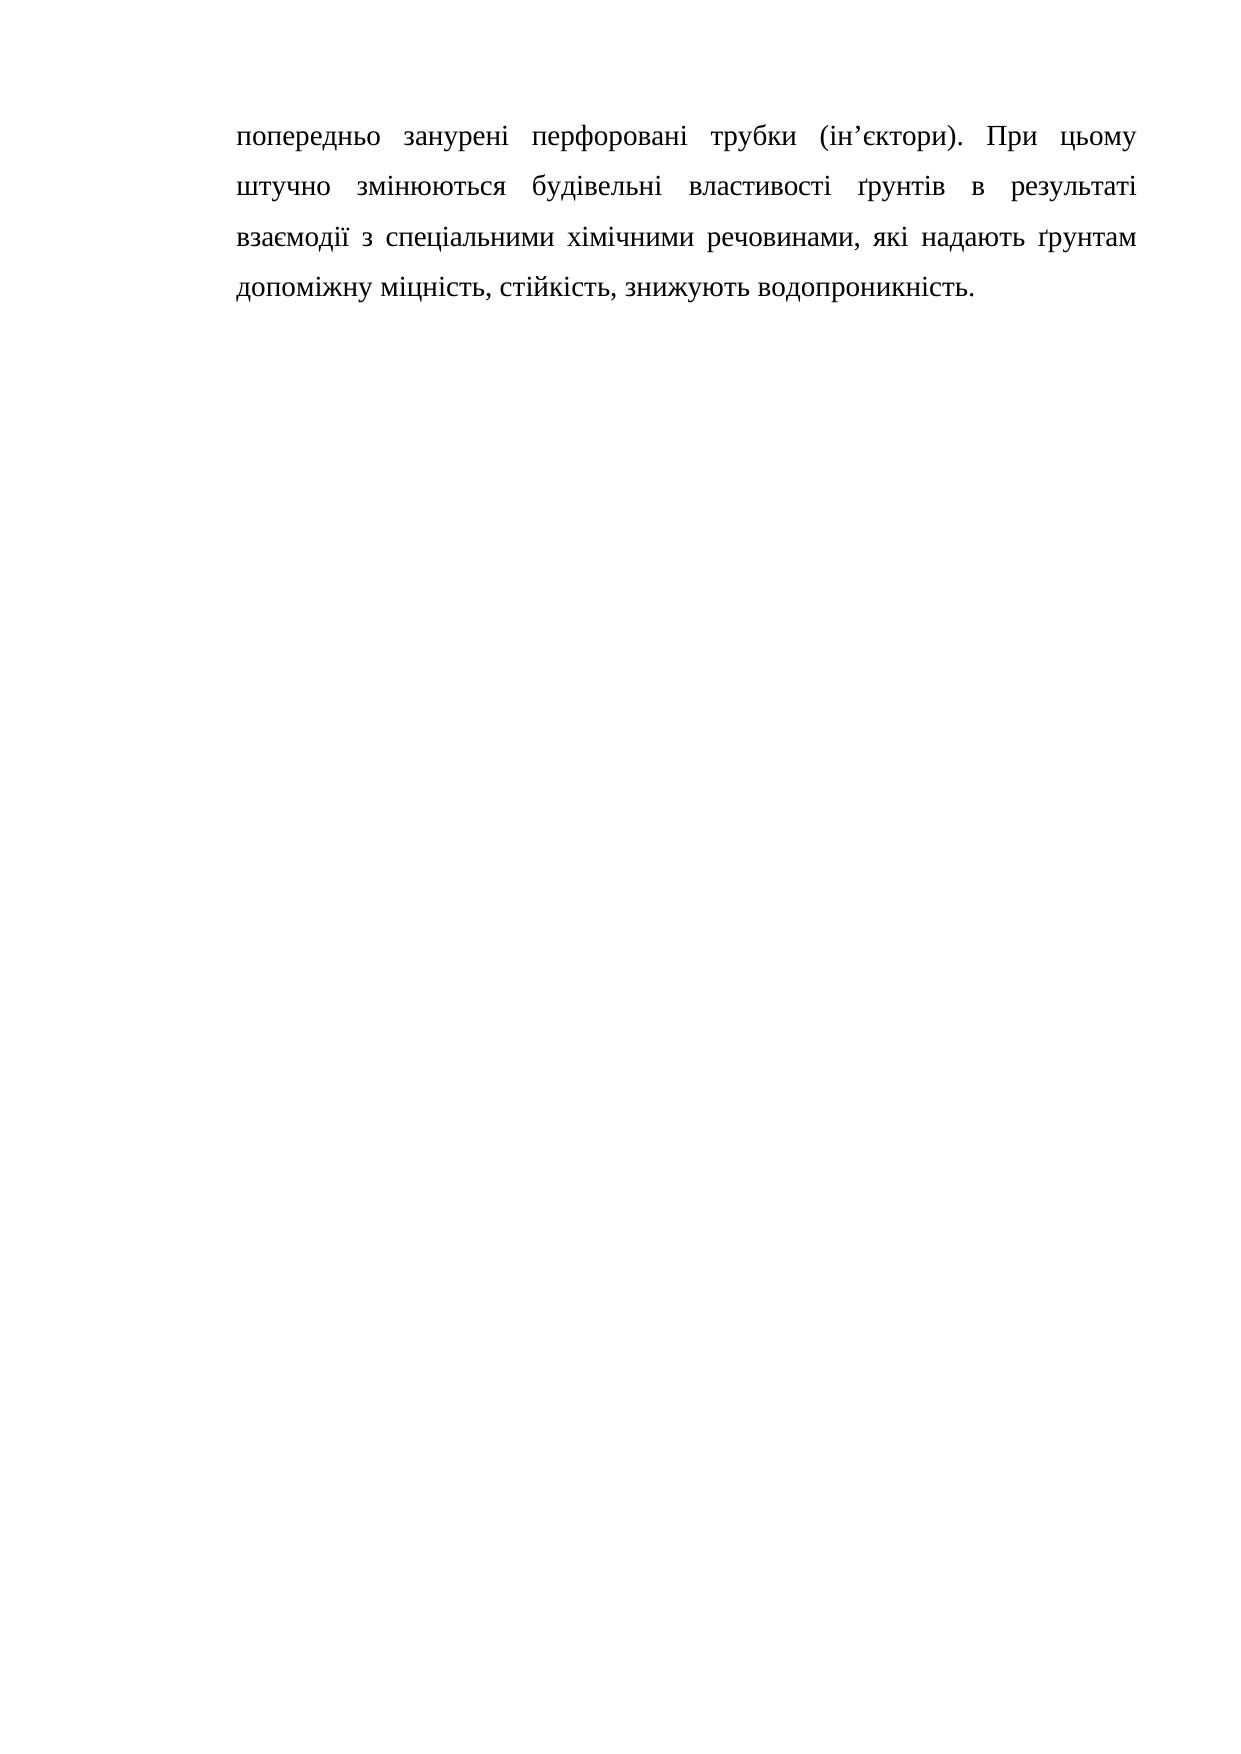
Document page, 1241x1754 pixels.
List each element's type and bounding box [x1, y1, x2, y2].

text [236, 118, 1137, 303]
